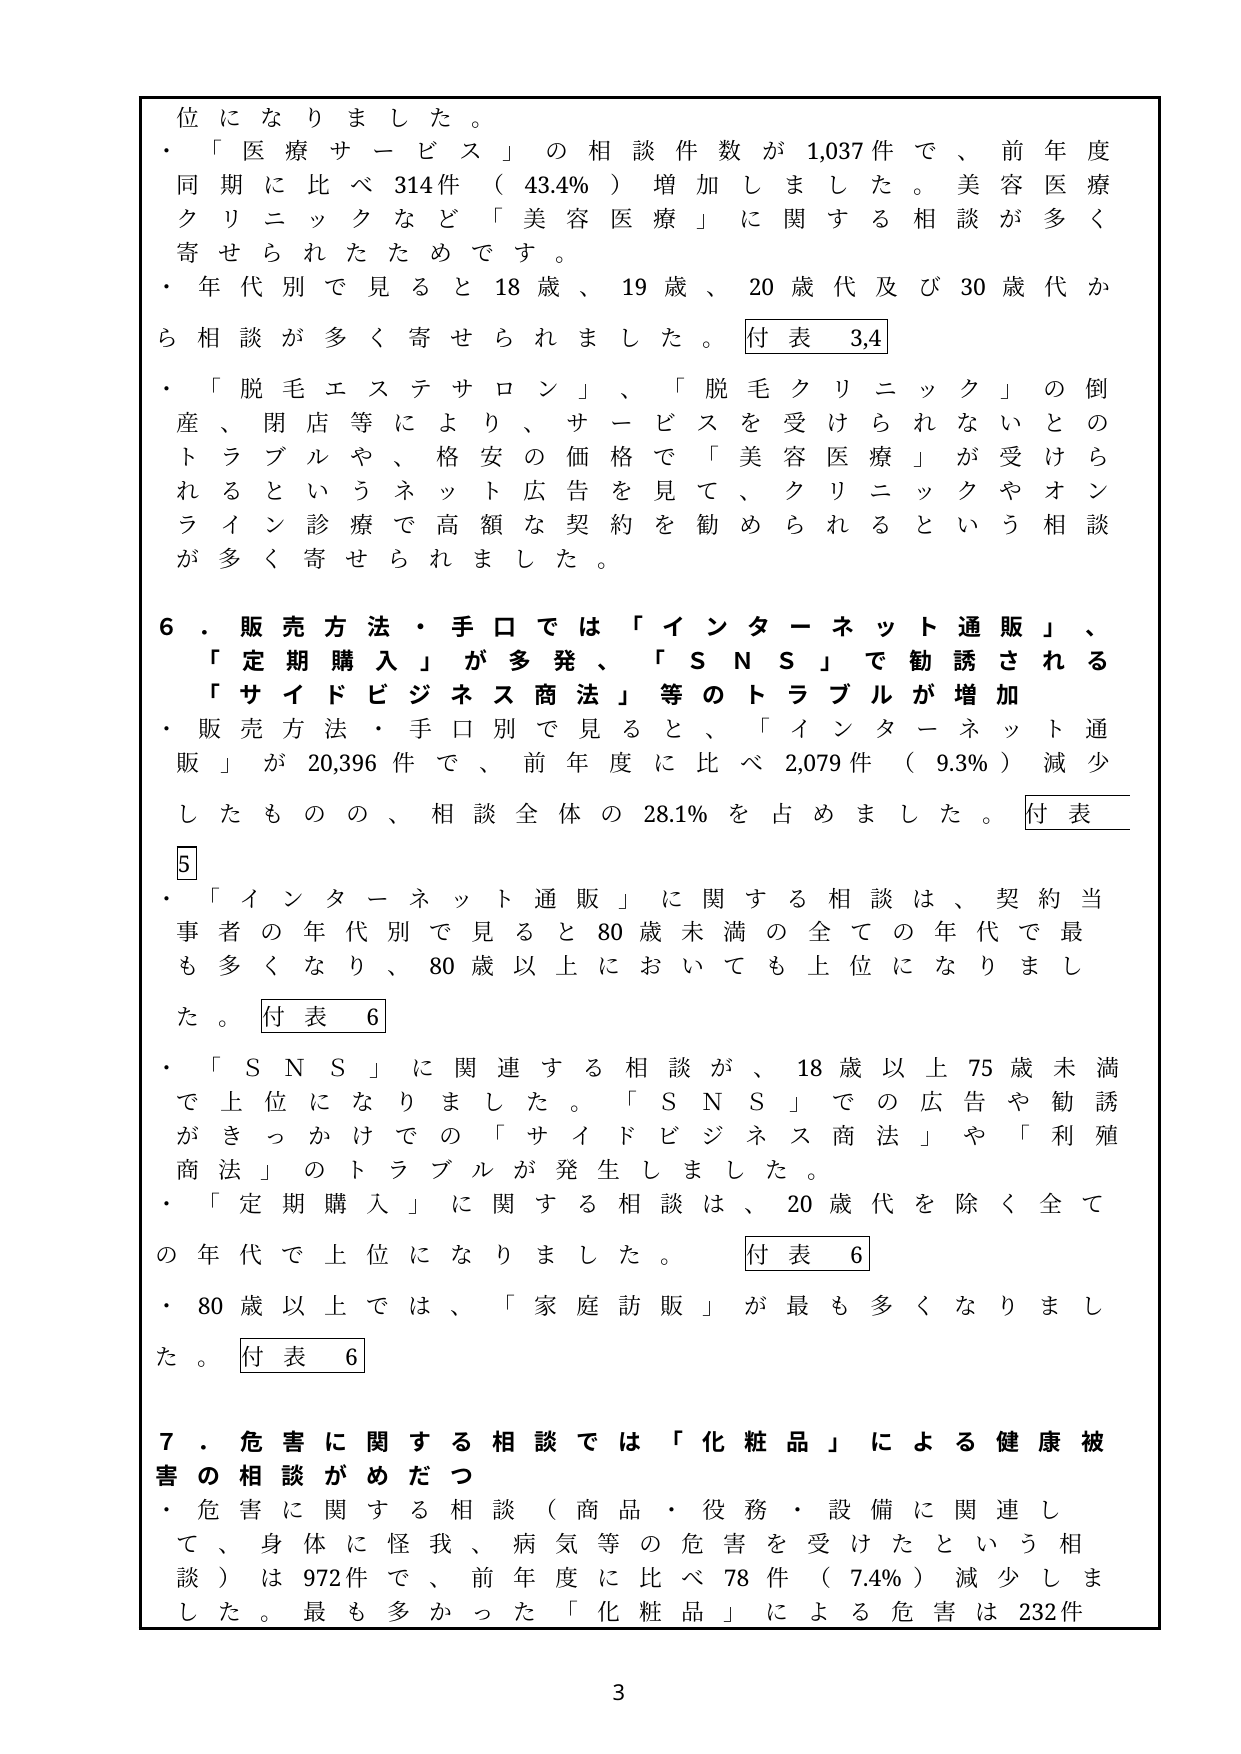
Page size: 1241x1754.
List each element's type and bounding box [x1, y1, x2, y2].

table_header [142, 99, 1158, 1627]
